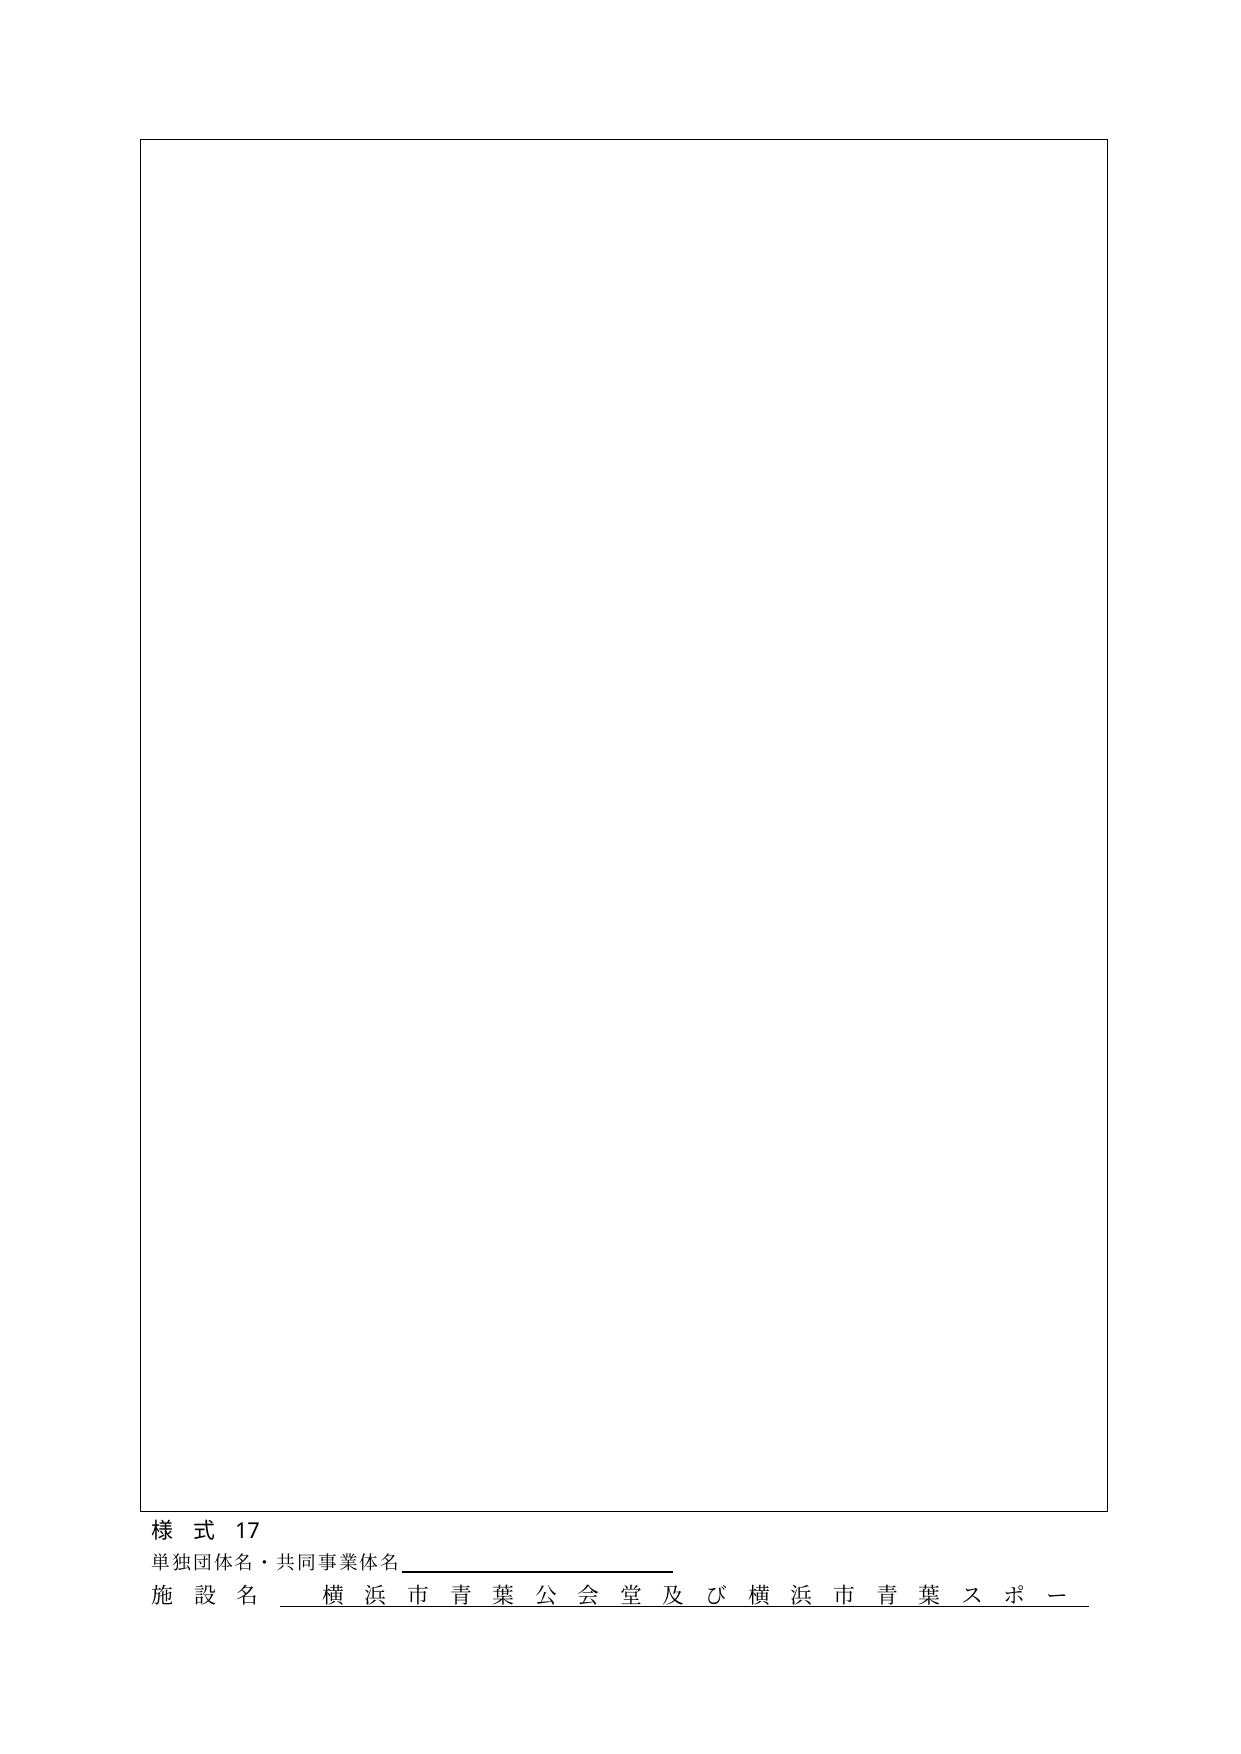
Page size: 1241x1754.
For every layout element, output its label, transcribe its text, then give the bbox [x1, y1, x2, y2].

text 単独団体名・共同事業体名 [151, 1545, 1089, 1578]
text 様式17 [151, 1512, 1089, 1545]
table_cell [141, 140, 1107, 1511]
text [151, 1578, 1089, 1611]
